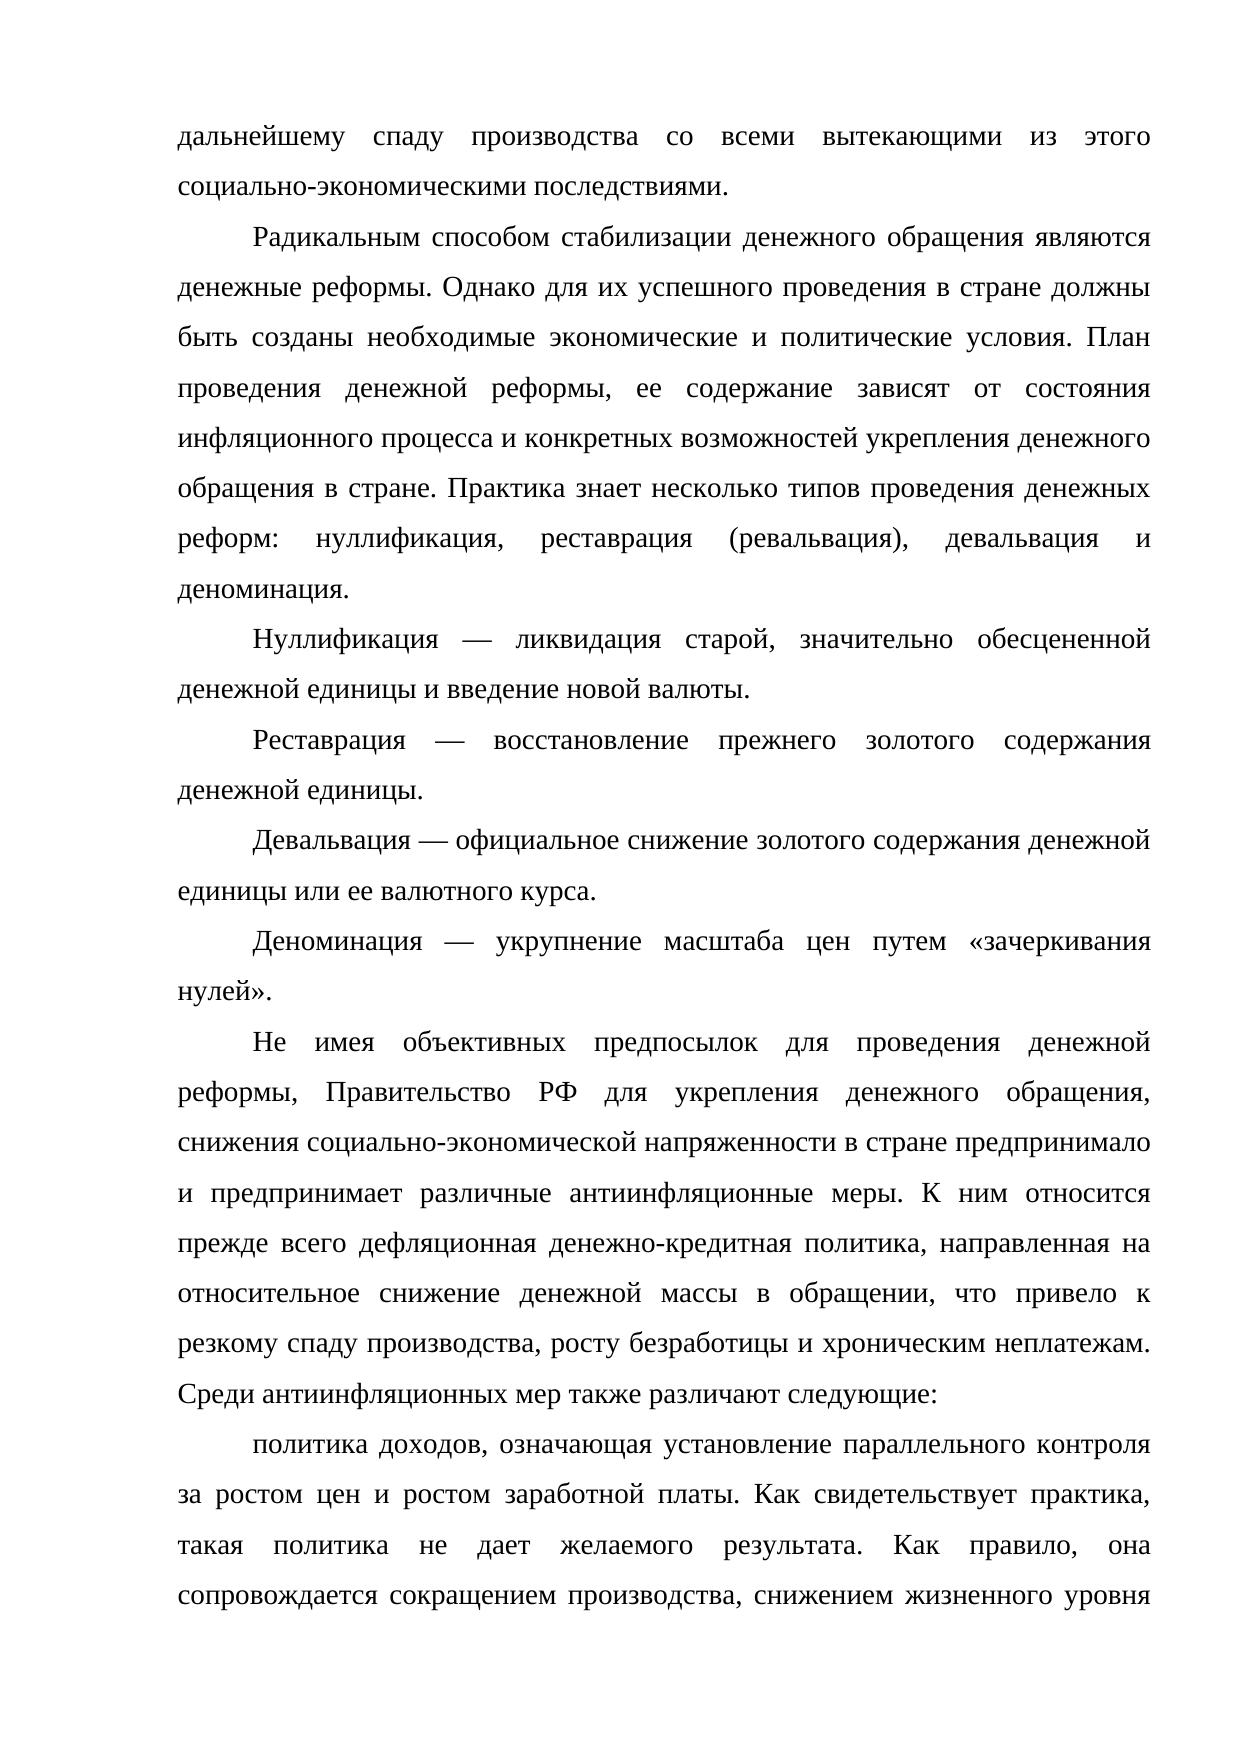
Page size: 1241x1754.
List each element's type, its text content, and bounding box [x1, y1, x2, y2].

text Радикальным способом стабилизации денежного обращения являются денежные реформы. Однако для их успешного проведения в стране должны быть созданы необходимые экономические и политические условия. План проведения денежной реформы, ее содержание зависят от состояния инфляционного процесса и конкретных возможностей укрепления денежного обращения в стране. Практика знает несколько типов проведения денежных реформ: нуллификация, реставрация (ревальвация), девальвация и деноминация. [177, 219, 1152, 604]
text Девальвация — официальное снижение золотого содержания денежной единицы или ее валютного курса. [177, 822, 1152, 906]
text Реставрация — восстановление прежнего золотого содержания денежной единицы. [177, 722, 1152, 806]
text Нуллификация — ликвидация старой, значительно обесцененной денежной единицы и введение новой валюты. [177, 621, 1152, 705]
text Деноминация — укрупнение масштаба цен путем «зачеркивания нулей». [177, 923, 1152, 1007]
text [177, 1426, 1152, 1611]
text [177, 118, 1152, 202]
text Не имея объективных предпосылок для проведения денежной реформы, Правительство РФ для укрепления денежного обращения, снижения социально-экономической напряженности в стране предпринимало и предпринимает различные антиинфляционные меры. К ним относится прежде всего дефляционная денежно-кредитная политика, направленная на относительное снижение денежной массы в обращении, что привело к резкому спаду производства, росту безработицы и хроническим неплатежам. Среди антиинфляционных мер также различают следующие: [177, 1024, 1152, 1409]
